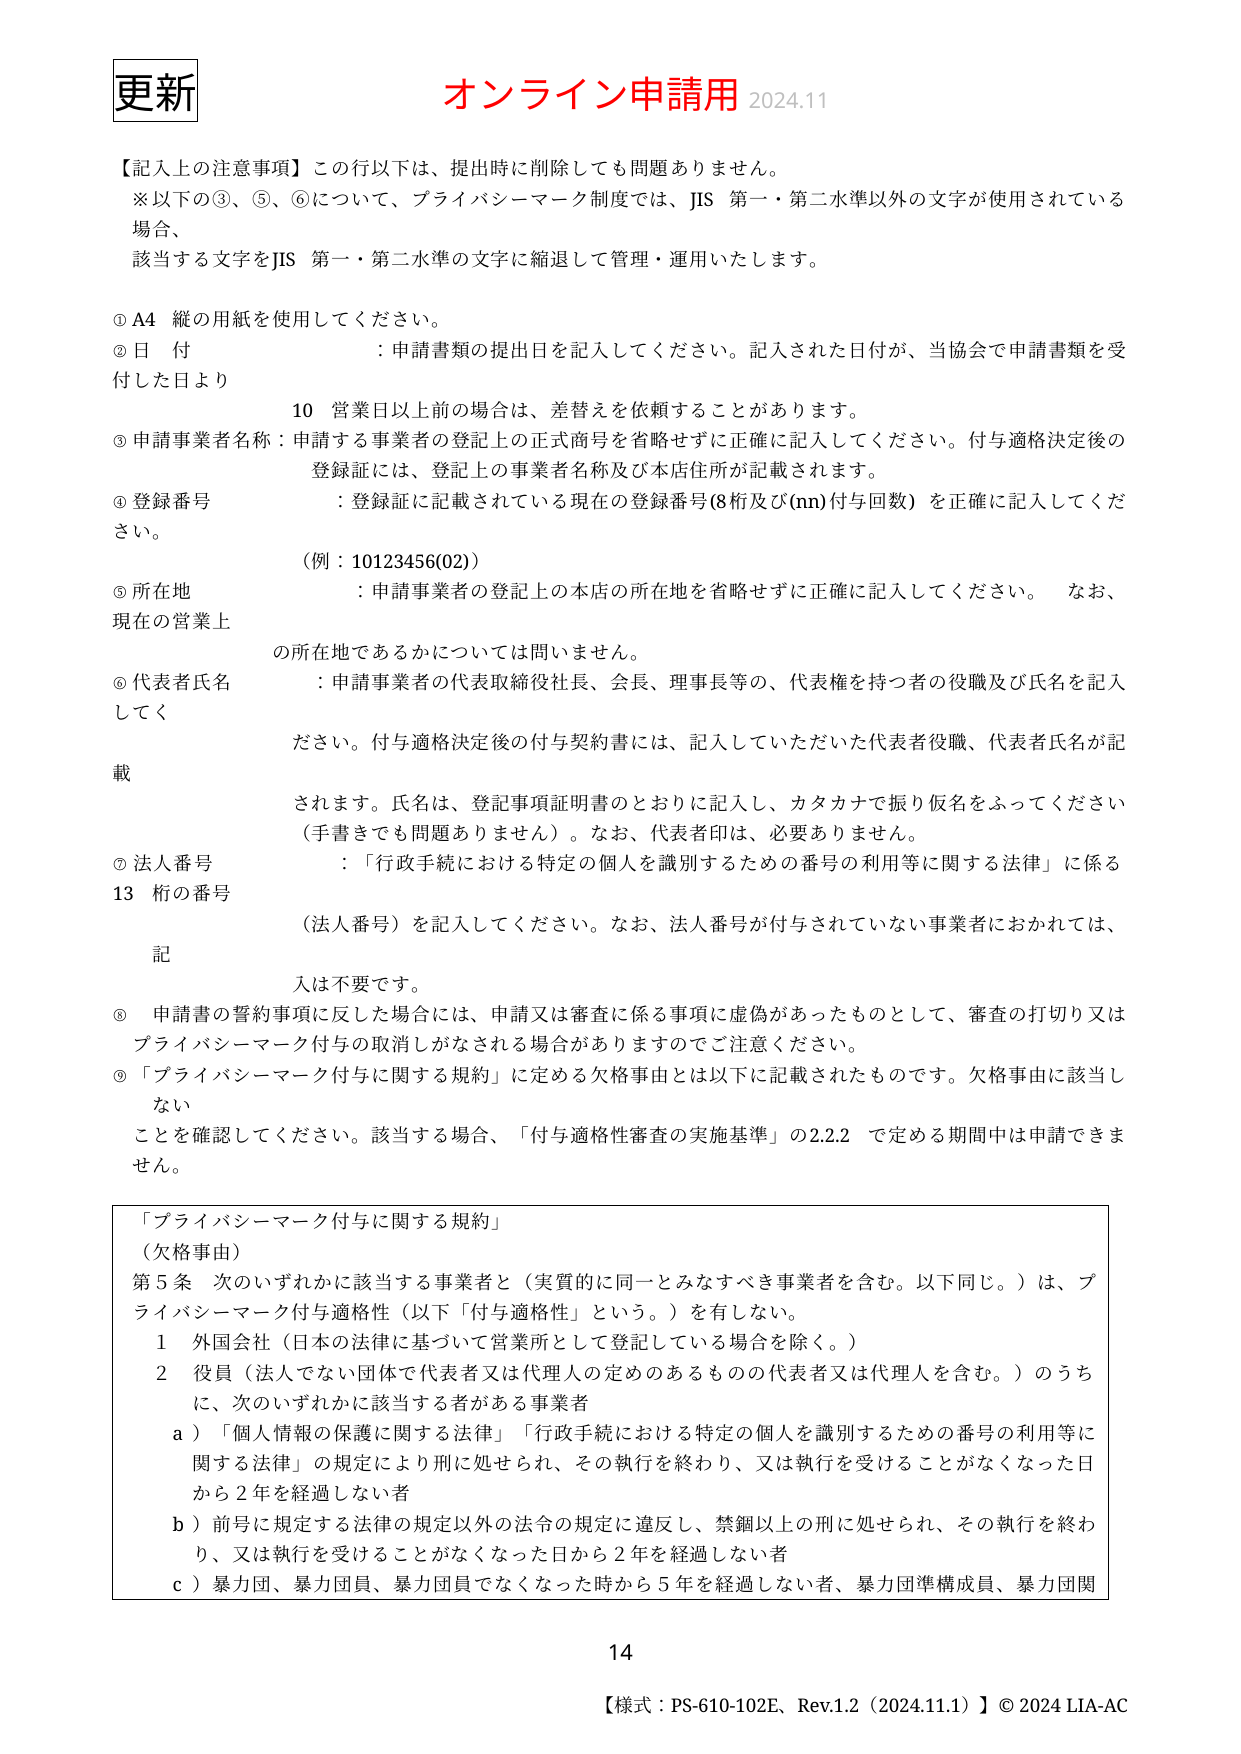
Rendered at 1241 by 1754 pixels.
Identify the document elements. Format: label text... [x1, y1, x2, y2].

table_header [113, 1206, 1108, 1598]
text ④ 登録番号 ：登録証に記載されている現在の登録番号(8桁及び(nn)付与回数)を正確に記入してください。 [113, 485, 1127, 545]
text ことを確認してください。該当する場合、「付与適格性審査の実施基準」の2.2.2で定める期間中は申請できません。 [131, 1119, 1127, 1180]
text ださい。付与適格決定後の付与契約書には、記入していただいた代表者役職、代表者氏名が記載 [113, 727, 1127, 787]
text ⑨「プライバシーマーク付与に関する規約」に定める欠格事由とは以下に記載されたものです。欠格事由に該当しない [112, 1059, 1127, 1119]
text （手書きでも問題ありません）。なお、代表者印は、必要ありません。 [113, 817, 1127, 847]
text （法人番号）を記入してください。なお、法人番号が付与されていない事業者におかれては、記 [142, 908, 1127, 968]
text ⑧ 申請書の誓約事項に反した場合には、申請又は審査に係る事項に虚偽があったものとして、審査の打切り又は [112, 998, 1127, 1029]
text の所在地であるかについては問いません。 [167, 636, 1127, 666]
text 【記入上の注意事項】この行以下は、提出時に削除しても問題ありません。 [113, 153, 1127, 183]
text されます。氏名は、登記事項証明書のとおりに記入し、カタカナで振り仮名をふってください [113, 787, 1127, 817]
text 登録証には、登記上の事業者名称及び本店住所が記載されます。 [113, 455, 1127, 485]
text ① A4縦の用紙を使用してください。 [113, 304, 1127, 334]
text ⑤ 所在地 ：申請事業者の登記上の本店の所在地を省略せずに正確に記入してください。 なお、現在の営業上 [113, 576, 1127, 636]
text プライバシーマーク付与の取消しがなされる場合がありますのでご注意ください。 [113, 1029, 1127, 1059]
text ⑥ 代表者氏名 ：申請事業者の代表取締役社長、会長、理事長等の、代表権を持つ者の役職及び氏名を記入してく [113, 666, 1127, 727]
text ※以下の③、⑤、⑥について、プライバシーマーク制度では、JIS第一・第二水準以外の文字が使用されている場合、 [123, 183, 1127, 243]
text （例：10123456(02)） [113, 545, 1127, 576]
text 入は不要です。 [142, 968, 1127, 998]
text ③ 申請事業者名称：申請する事業者の登記上の正式商号を省略せずに正確に記入してください。付与適格決定後の [113, 424, 1127, 455]
text ② 日 付 ：申請書類の提出日を記入してください。記入された日付が、当協会で申請書類を受付した日より [113, 334, 1127, 394]
text ⑦ 法人番号 ：「行政手続における特定の個人を識別するための番号の利用等に関する法律」に係る13桁の番号 [113, 847, 1127, 908]
text 10営業日以上前の場合は、差替えを依頼することがあります。 [113, 394, 1127, 424]
text 該当する文字をJIS第一・第二水準の文字に縮退して管理・運用いたします。 [123, 243, 1127, 273]
